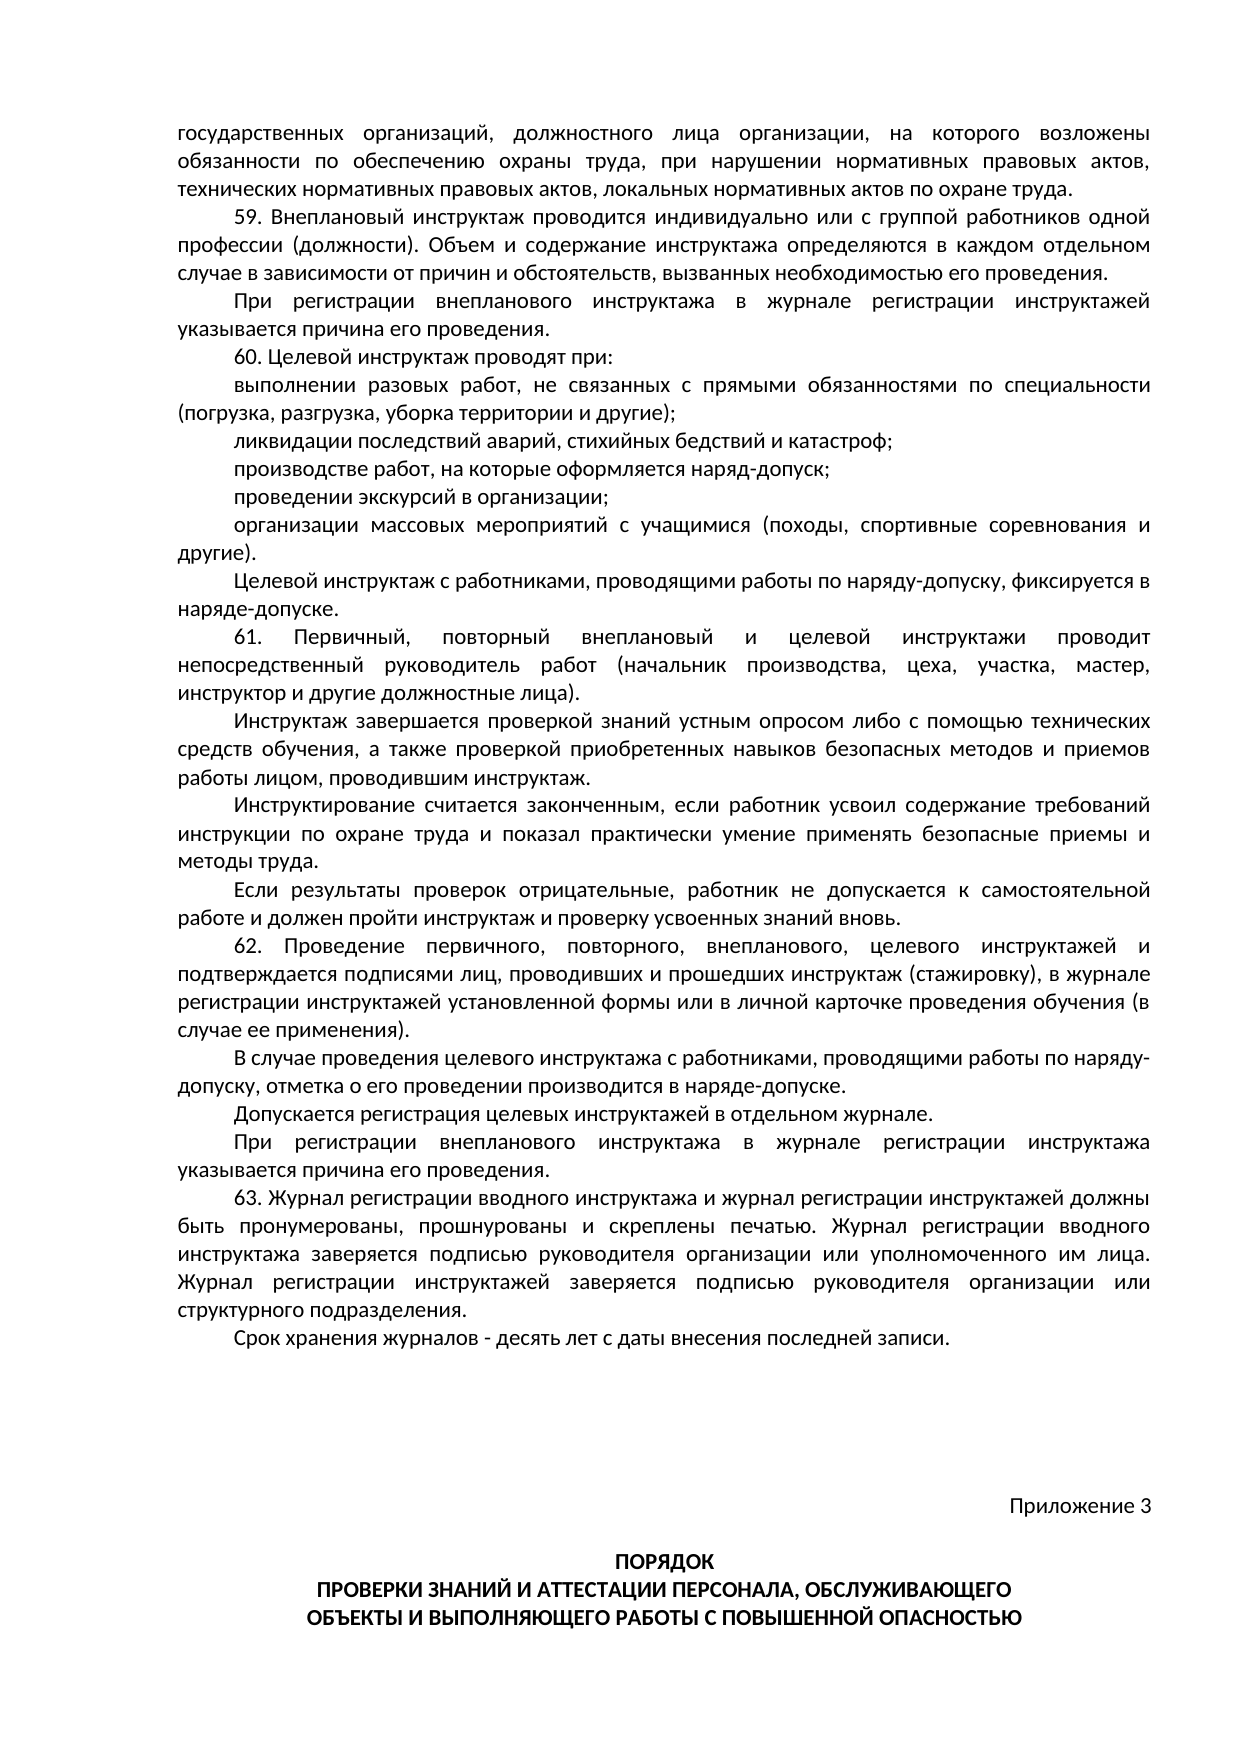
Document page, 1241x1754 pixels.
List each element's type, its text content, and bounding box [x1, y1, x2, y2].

text Срок хранения журналов - десять лет с даты внесения последней записи. [177, 1323, 1152, 1351]
text проведении экскурсий в организации; [177, 482, 1152, 510]
text Инструктирование считается законченным, если работник усвоил содержание требований инструкции по охране труда и показал практически умение применять безопасные приемы и методы труда. [177, 791, 1152, 875]
text Допускается регистрация целевых инструктажей в отдельном журнале. [177, 1099, 1152, 1127]
text 60. Целевой инструктаж проводят при: [177, 342, 1152, 370]
text выполнении разовых работ, не связанных с прямыми обязанностями по специальности (погрузка, разгрузка, уборка территории и другие); [177, 370, 1152, 426]
text При регистрации внепланового инструктажа в журнале регистрации инструктажей указывается причина его проведения. [177, 286, 1152, 342]
text Приложение 3 [177, 1491, 1152, 1519]
text ОБЪЕКТЫ И ВЫПОЛНЯЮЩЕГО РАБОТЫ С ПОВЫШЕННОЙ ОПАСНОСТЬЮ [177, 1603, 1152, 1631]
text 63. Журнал регистрации вводного инструктажа и журнал регистрации инструктажей должны быть пронумерованы, прошнурованы и скреплены печатью. Журнал регистрации вводного инструктажа заверяется подписью руководителя организации или уполномоченного им лица. Журнал регистрации инструктажей заверяется подписью руководителя организации или структурного подразделения. [177, 1183, 1152, 1323]
text ПРОВЕРКИ ЗНАНИЙ И АТТЕСТАЦИИ ПЕРСОНАЛА, ОБСЛУЖИВАЮЩЕГО [177, 1575, 1152, 1603]
text При регистрации внепланового инструктажа в журнале регистрации инструктажа указывается причина его проведения. [177, 1127, 1152, 1183]
text организации массовых мероприятий с учащимися (походы, спортивные соревнования и другие). [177, 510, 1152, 566]
text 61. Первичный, повторный внеплановый и целевой инструктажи проводит непосредственный руководитель работ (начальник производства, цеха, участка, мастер, инструктор и другие должностные лица). [177, 622, 1152, 707]
text Инструктаж завершается проверкой знаний устным опросом либо с помощью технических средств обучения, а также проверкой приобретенных навыков безопасных методов и приемов работы лицом, проводившим инструктаж. [177, 707, 1152, 791]
text Если результаты проверок отрицательные, работник не допускается к самостоятельной работе и должен пройти инструктаж и проверку усвоенных знаний вновь. [177, 875, 1152, 931]
text ПОРЯДОК [177, 1547, 1152, 1575]
text 59. Внеплановый инструктаж проводится индивидуально или с группой работников одной профессии (должности). Объем и содержание инструктажа определяются в каждом отдельном случае в зависимости от причин и обстоятельств, вызванных необходимостью его проведения. [177, 202, 1152, 286]
text производстве работ, на которые оформляется наряд-допуск; [177, 454, 1152, 482]
text ликвидации последствий аварий, стихийных бедствий и катастроф; [177, 426, 1152, 454]
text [177, 118, 1152, 202]
text В случае проведения целевого инструктажа с работниками, проводящими работы по наряду-допуску, отметка о его проведении производится в наряде-допуске. [177, 1043, 1152, 1099]
text 62. Проведение первичного, повторного, внепланового, целевого инструктажей и подтверждается подписями лиц, проводивших и прошедших инструктаж (стажировку), в журнале регистрации инструктажей установленной формы или в личной карточке проведения обучения (в случае ее применения). [177, 931, 1152, 1043]
text Целевой инструктаж с работниками, проводящими работы по наряду-допуску, фиксируется в наряде-допуске. [177, 566, 1152, 622]
